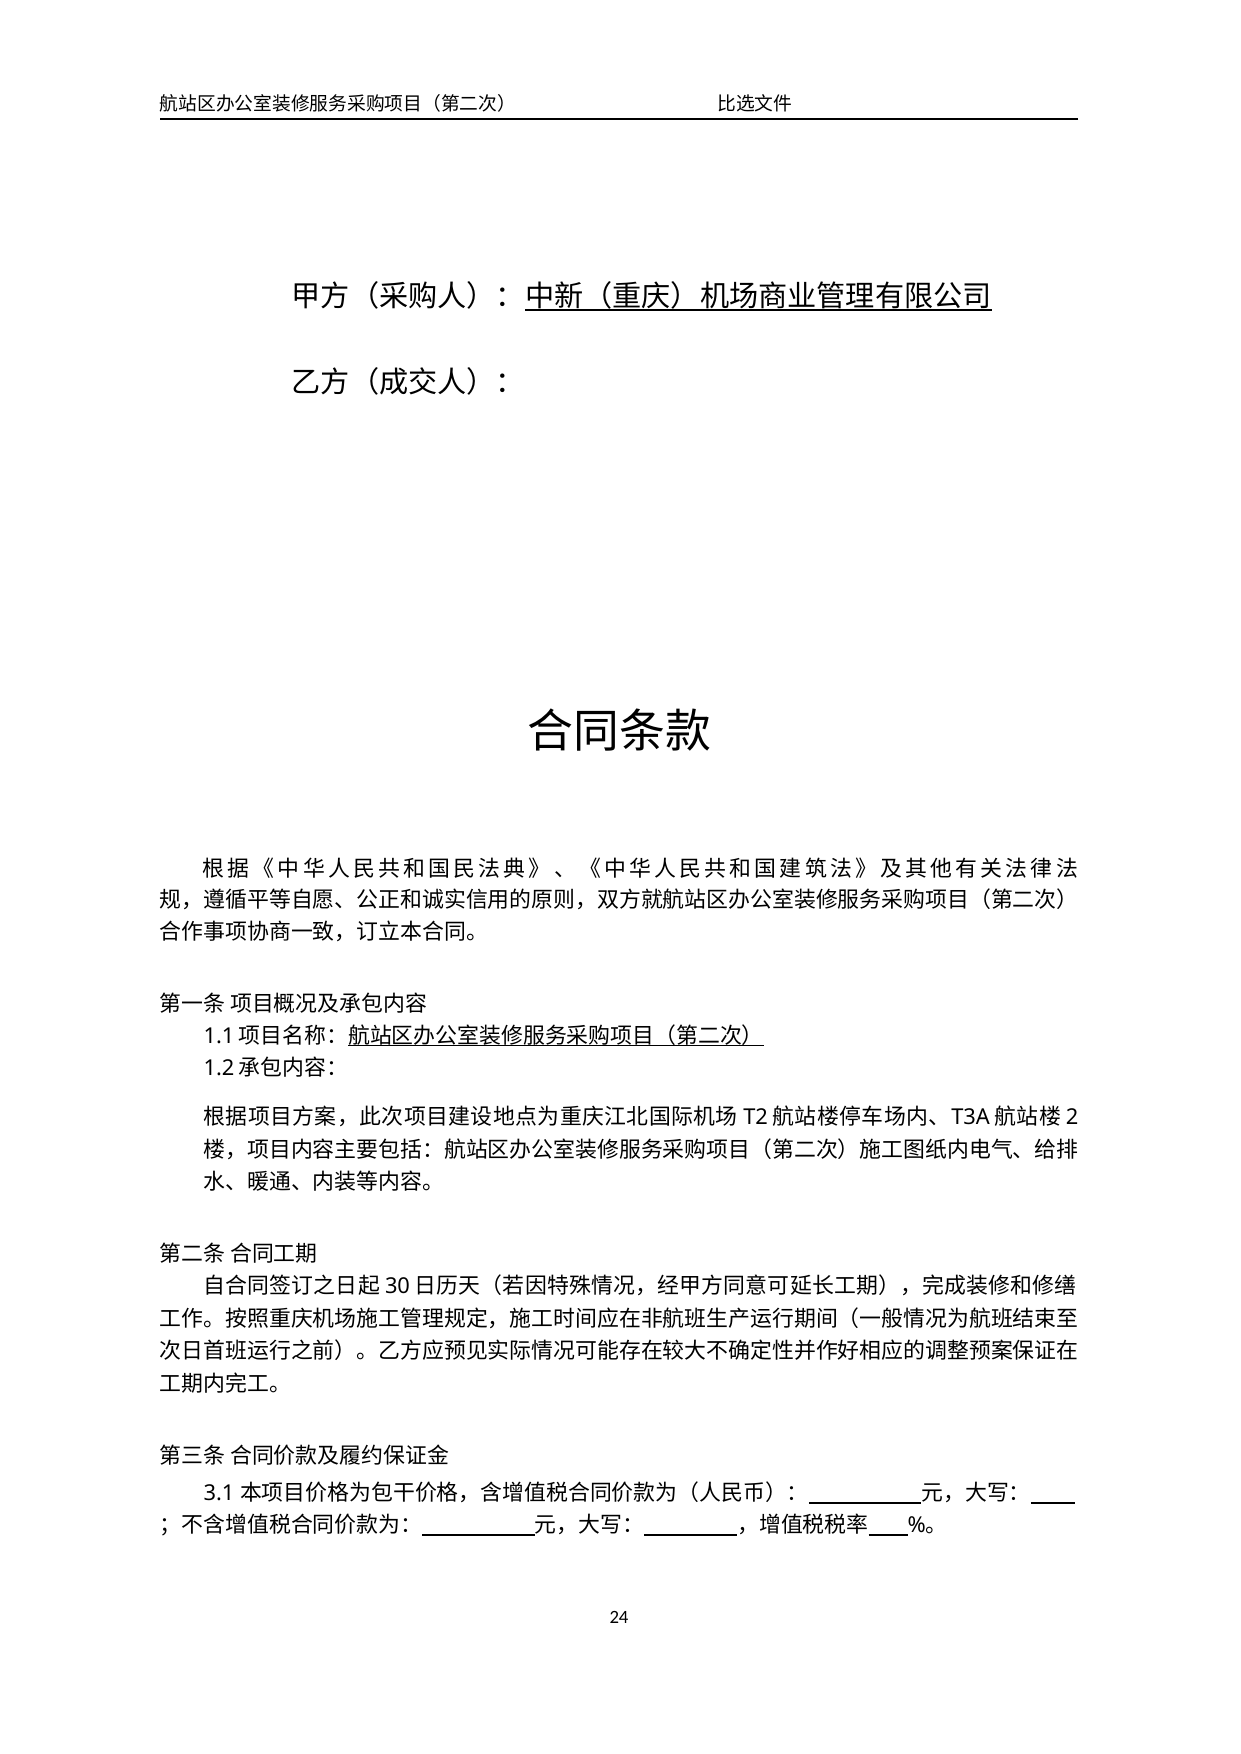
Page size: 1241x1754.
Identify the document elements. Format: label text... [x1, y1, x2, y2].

text 乙方（成交人）： [159, 347, 1078, 412]
text 第三条 合同价款及履约保证金 [159, 1438, 1078, 1470]
text 1.1项目名称：航站区办公室装修服务采购项目（第二次） [159, 1017, 1078, 1050]
text 第一条 项目概况及承包内容 [159, 986, 1078, 1017]
text 自合同签订之日起30日历天（若因特殊情况，经甲方同意可延长工期），完成装修和修缮工作。按照重庆机场施工管理规定，施工时间应在非航班生产运行期间（一般情况为航班结束至次日首班运行之前）。乙方应预见实际情况可能存在较大不确定性并作好相应的调整预案保证在工期内完工。 [159, 1268, 1078, 1398]
text 根据项目方案，此次项目建设地点为重庆江北国际机场T2航站楼停车场内、T3A航站楼2楼，项目内容主要包括：航站区办公室装修服务采购项目（第二次）施工图纸内电气、给排水、暖通、内装等内容。 [203, 1099, 1078, 1196]
text 规，遵循平等自愿、公正和诚实信用的原则，双方就航站区办公室装修服务采购项目（第二次）合作事项协商一致，订立本合同。 [159, 882, 1078, 946]
text 根据《中华人民共和国民法典》、《中华人民共和国建筑法》及其他有关法律法 [159, 851, 1078, 882]
text 3.1 本项目价格为包干价格，含增值税合同价款为（人民币）： 元，大写： ；不含增值税合同价款为： 元，大写： ，增值税税率 %。 [159, 1475, 1078, 1539]
text 合同条款 [159, 678, 1078, 776]
text 第二条 合同工期 [159, 1236, 1078, 1268]
text 1.2承包内容： [159, 1050, 1078, 1082]
text 甲方（采购人）：中新（重庆）机场商业管理有限公司 [159, 261, 1078, 326]
